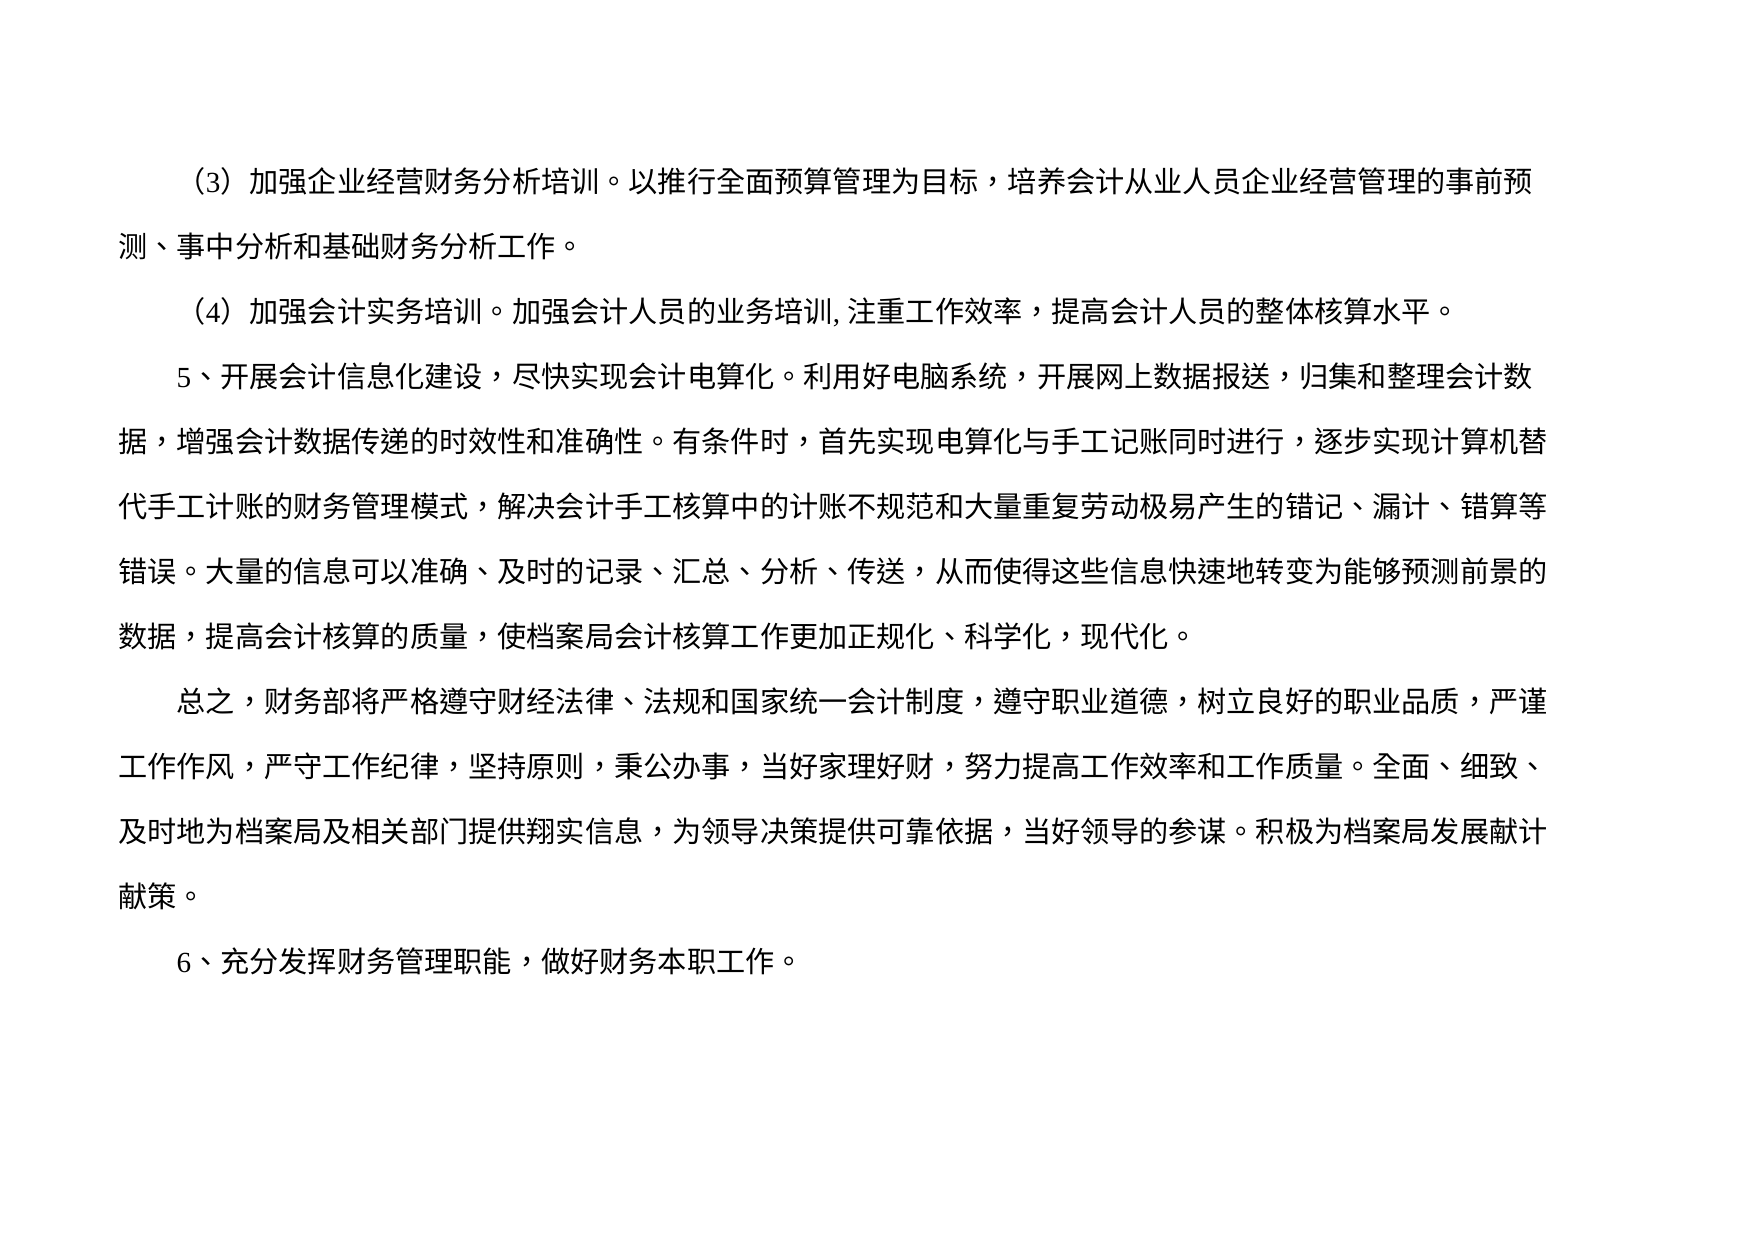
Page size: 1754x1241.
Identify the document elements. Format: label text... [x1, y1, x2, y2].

text 5、开展会计信息化建设，尽快实现会计电算化。利用好电脑系统，开展网上数据报送，归集和整理会计数据，增强会计数据传递的时效性和准确性。有条件时，首先实现电算化与手工记账同时进行，逐步实现计算机替代手工计账的财务管理模式，解决会计手工核算中的计账不规范和大量重复劳动极易产生的错记、漏计、错算等错误。大量的信息可以准确、及时的记录、汇总、分析、传送，从而使得这些信息快速地转变为能够预测前景的数据，提高会计核算的质量，使档案局会计核算工作更加正规化、科学化，现代化。 [118, 344, 1547, 669]
text （4）加强会计实务培训。加强会计人员的业务培训, 注重工作效率，提高会计人员的整体核算水平。 [118, 279, 1547, 344]
text 总之，财务部将严格遵守财经法律、法规和国家统一会计制度，遵守职业道德，树立良好的职业品质，严谨工作作风，严守工作纪律，坚持原则，秉公办事，当好家理好财，努力提高工作效率和工作质量。全面、细致、及时地为档案局及相关部门提供翔实信息，为领导决策提供可靠依据，当好领导的参谋。积极为档案局发展献计献策。 [118, 669, 1547, 929]
text （3）加强企业经营财务分析培训。以推行全面预算管理为目标，培养会计从业人员企业经营管理的事前预测、事中分析和基础财务分析工作。 [118, 149, 1547, 279]
text 6、充分发挥财务管理职能，做好财务本职工作。 [118, 929, 1547, 994]
